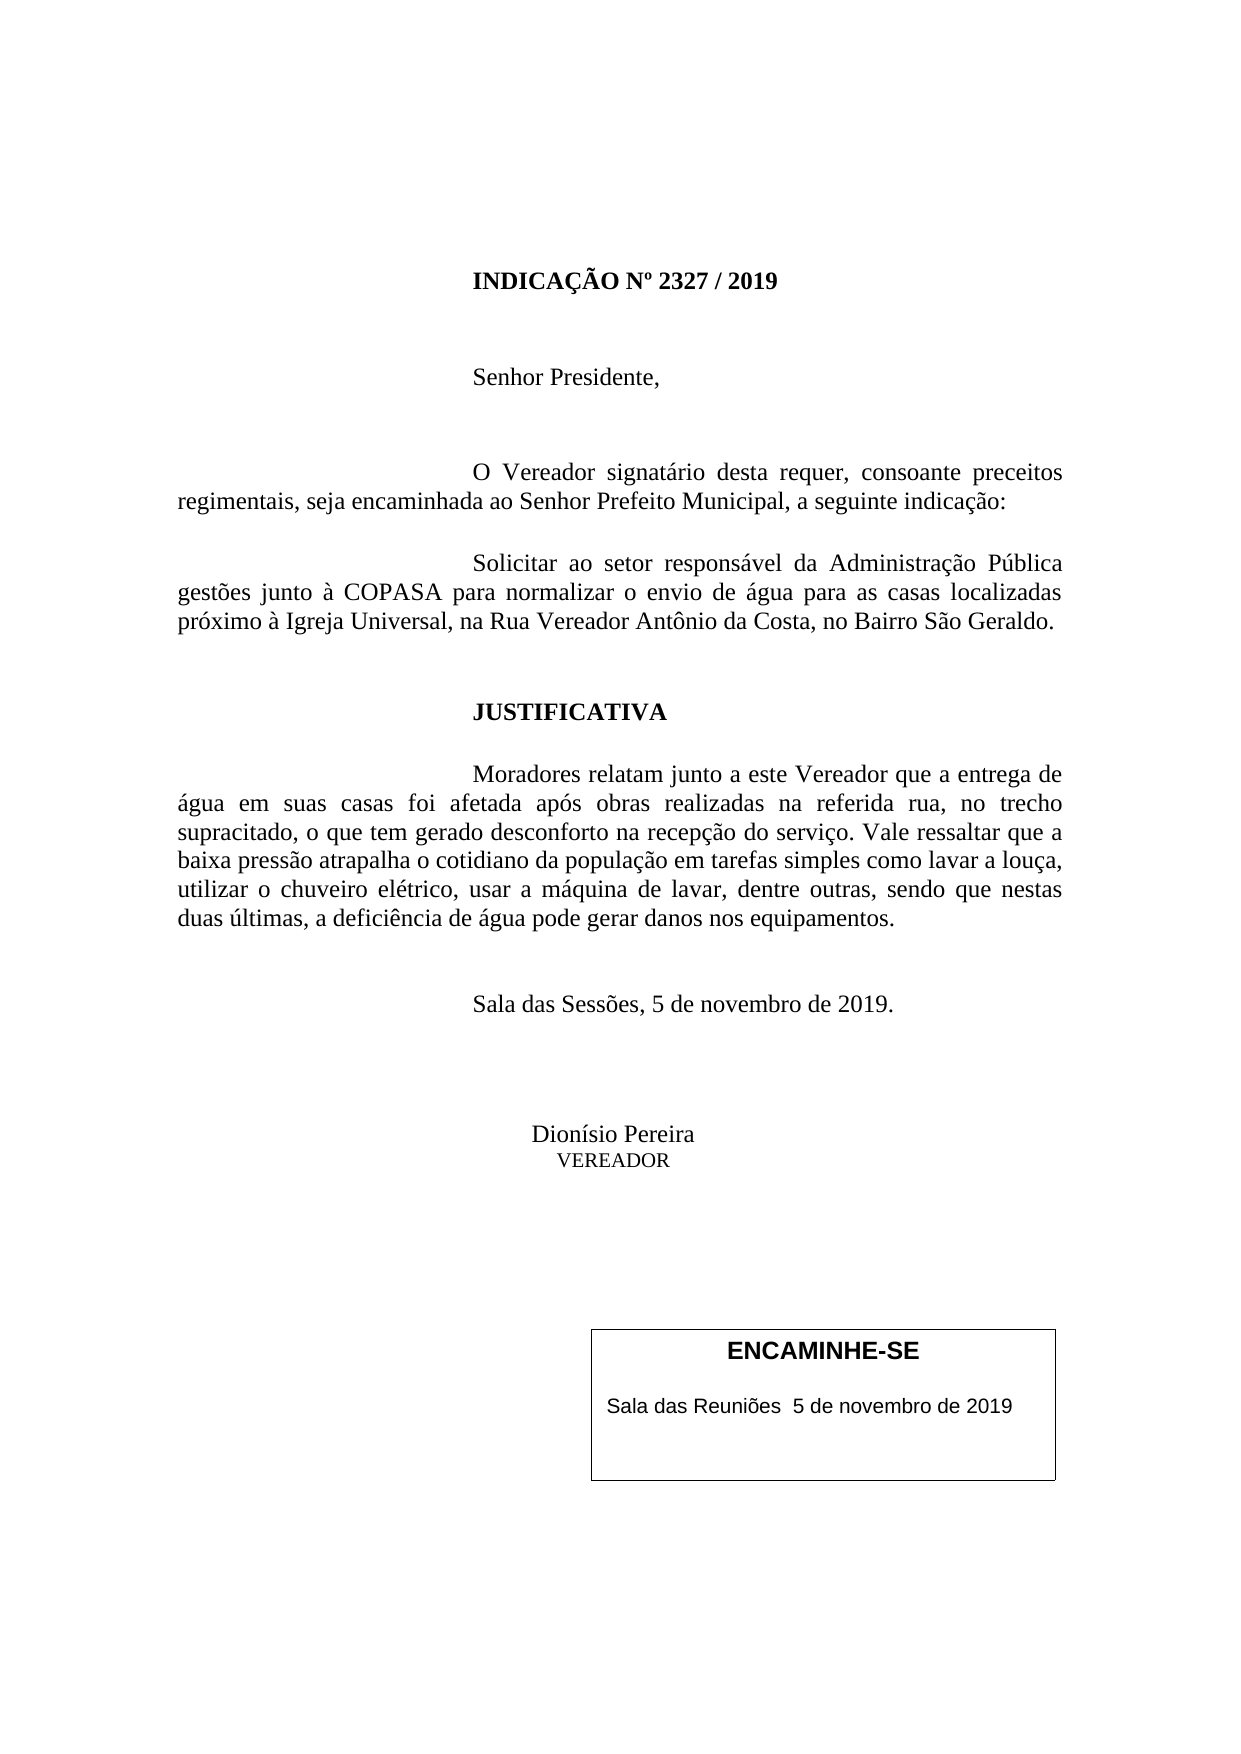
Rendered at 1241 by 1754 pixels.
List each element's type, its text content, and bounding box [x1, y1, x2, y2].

text Moradores relatam junto a este Vereador que a entrega de água em suas casas foi afetada após obras realizadas na referida rua, no trecho supracitado, o que tem gerado desconforto na recepção do serviço. Vale ressaltar que a baixa pressão atrapalha o cotidiano da população em tarefas simples como lavar a louça, utilizar o chuveiro elétrico, usar a máquina de lavar, dentre outras, sendo que nestas duas últimas, a deficiência de água pode gerar danos nos equipamentos. [177, 759, 1063, 932]
text O Vereador signatário desta requer, consoante preceitos regimentais, seja encaminhada ao Senhor Prefeito Municipal, a seguinte indicação: [177, 457, 1063, 515]
table_cell VEREADOR [170, 1148, 1056, 1177]
text Sala das Sessões, 5 de novembro de 2019. [472, 989, 1063, 1018]
text JUSTIFICATIVA [177, 697, 1004, 726]
text Solicitar ao setor responsável da Administração Pública gestões junto à COPASA para normalizar o envio de água para as casas localizadas próximo à Igreja Universal, na Rua Vereador Antônio da Costa, no Bairro São Geraldo. [177, 548, 1063, 635]
text INDICAÇÃO Nº 2327 / 2019 [472, 266, 1063, 294]
table_header Dionísio Pereira [170, 1119, 1056, 1147]
text Senhor Presidente, [472, 362, 1063, 390]
